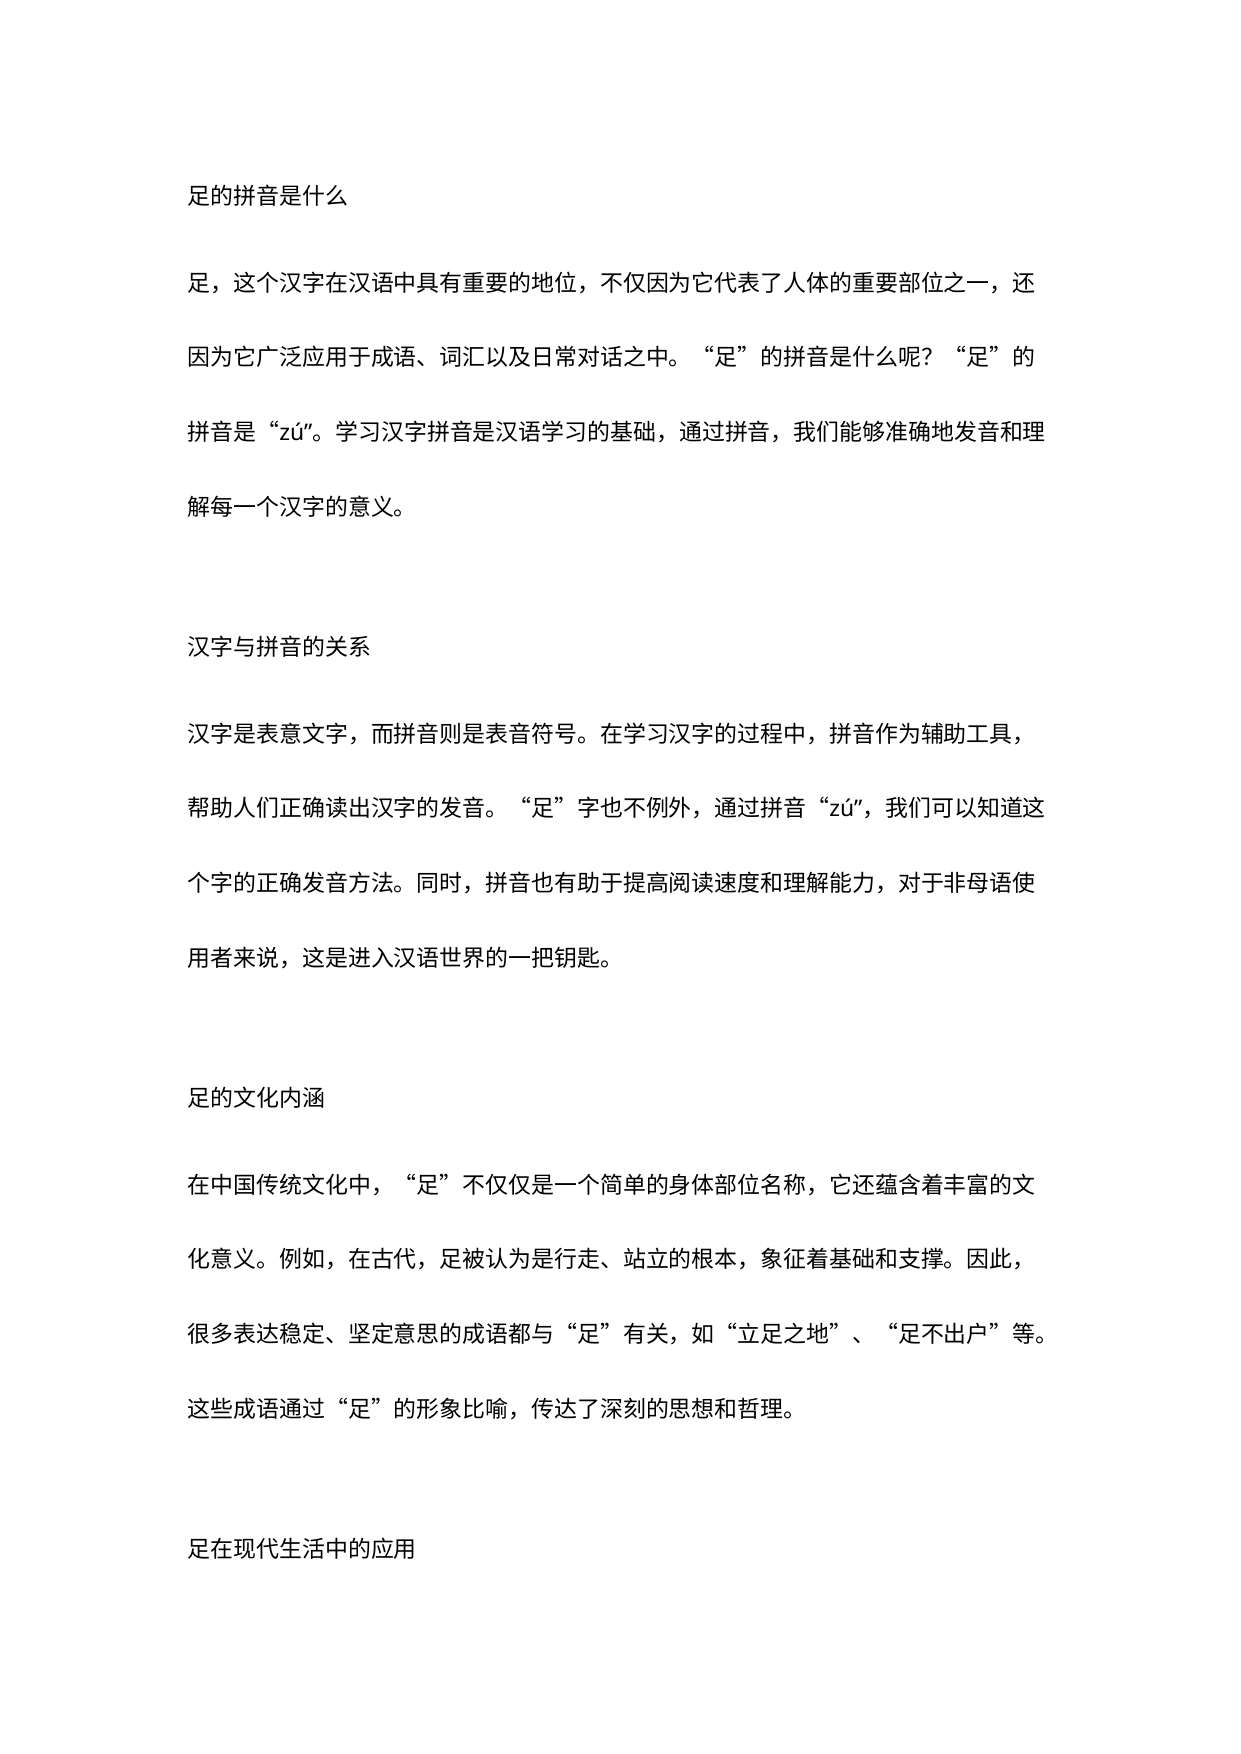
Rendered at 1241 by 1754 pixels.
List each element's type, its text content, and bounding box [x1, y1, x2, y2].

text 汉字是表意文字，而拼音则是表音符号。在学习汉字的过程中，拼音作为辅助工具，帮助人们正确读出汉字的发音。“足”字也不例外，通过拼音“zú”，我们可以知道这个字的正确发音方法。同时，拼音也有助于提高阅读速度和理解能力，对于非母语使用者来说，这是进入汉语世界的一把钥匙。 [187, 699, 1053, 989]
text 足在现代生活中的应用 [187, 1515, 1053, 1580]
text 在中国传统文化中，“足”不仅仅是一个简单的身体部位名称，它还蕴含着丰富的文化意义。例如，在古代，足被认为是行走、站立的根本，象征着基础和支撑。因此，很多表达稳定、坚定意思的成语都与“足”有关，如“立足之地”、“足不出户”等。这些成语通过“足”的形象比喻，传达了深刻的思想和哲理。 [187, 1151, 1053, 1440]
text 足的文化内涵 [187, 1064, 1053, 1129]
text 汉字与拼音的关系 [187, 613, 1053, 678]
text 足，这个汉字在汉语中具有重要的地位，不仅因为它代表了人体的重要部位之一，还因为它广泛应用于成语、词汇以及日常对话之中。“足”的拼音是什么呢？“足”的拼音是“zú”。学习汉字拼音是汉语学习的基础，通过拼音，我们能够准确地发音和理解每一个汉字的意义。 [187, 248, 1053, 538]
text 足的拼音是什么 [187, 162, 1053, 227]
